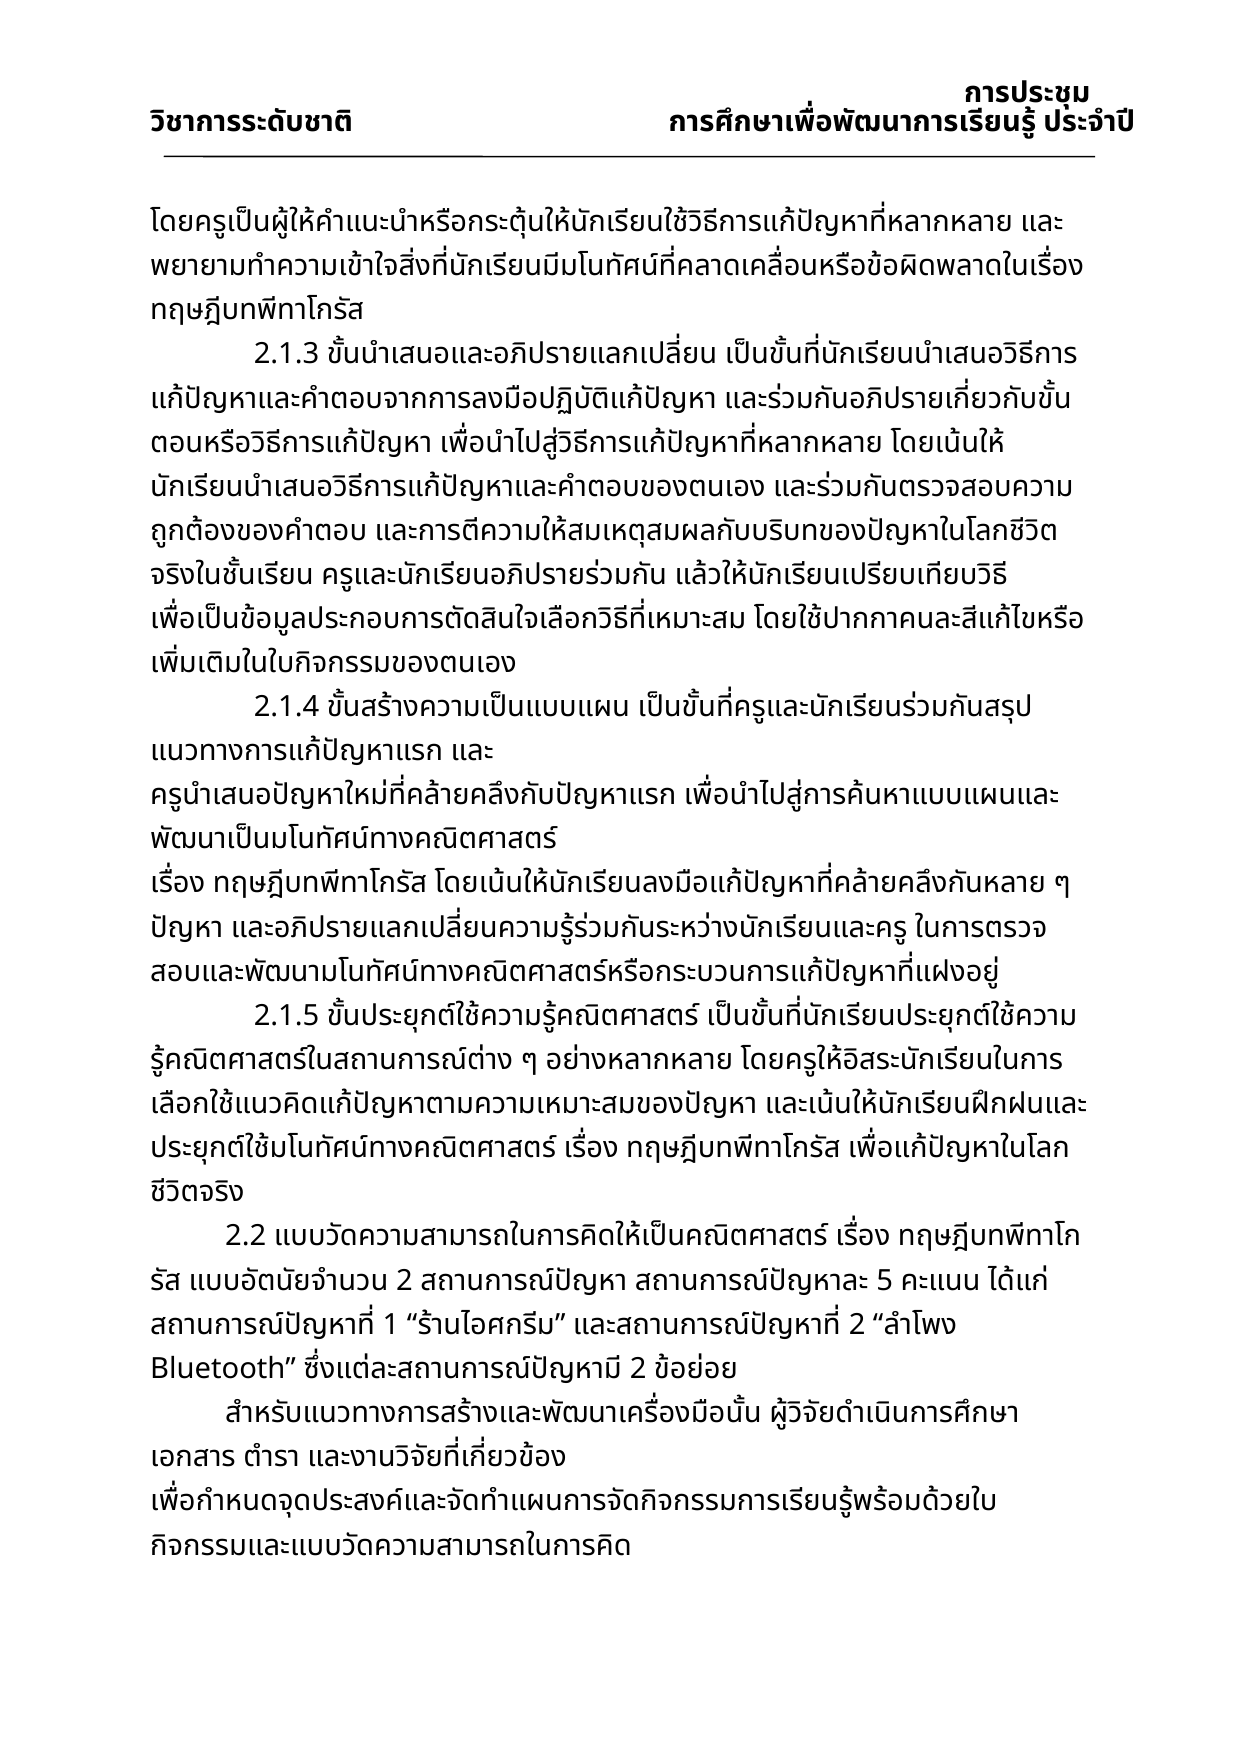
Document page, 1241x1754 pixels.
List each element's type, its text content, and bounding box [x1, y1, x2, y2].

text 2.1.5 ขั้นประยุกต์ใช้ความรู้คณิตศาสตร์ เป็นขั้นที่นักเรียนประยุกต์ใช้ความรู้คณิตศาสตร์ในสถานการณ์ต่าง ๆ อย่างหลากหลาย โดยครูให้อิสระนักเรียนในการเลือกใช้แนวคิดแก้ปัญหาตามความเหมาะสมของปัญหา และเน้นให้นักเรียนฝึกฝนและประยุกต์ใช้มโนทัศน์ทางคณิตศาสตร์ เรื่อง ทฤษฎีบทพีทาโกรัส เพื่อแก้ปัญหาในโลกชีวิตจริง [150, 994, 1090, 1215]
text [150, 201, 1090, 333]
text 2.1.3 ขั้นนำเสนอและอภิปรายแลกเปลี่ยน เป็นขั้นที่นักเรียนนำเสนอวิธีการแก้ปัญหาและคำตอบจากการลงมือปฏิบัติแก้ปัญหา และร่วมกันอภิปรายเกี่ยวกับขั้นตอนหรือวิธีการแก้ปัญหา เพื่อนำไปสู่วิธีการแก้ปัญหาที่หลากหลาย โดยเน้นให้นักเรียนนำเสนอวิธีการแก้ปัญหาและคำตอบของตนเอง และร่วมกันตรวจสอบความถูกต้องของคำตอบ และการตีความให้สมเหตุสมผลกับบริบทของปัญหาในโลกชีวิตจริงในชั้นเรียน ครูและนักเรียนอภิปรายร่วมกัน แล้วให้นักเรียนเปรียบเทียบวิธี เพื่อเป็นข้อมูลประกอบการตัดสินใจเลือกวิธีที่เหมาะสม โดยใช้ปากกาคนละสีแก้ไขหรือเพิ่มเติมในใบกิจกรรมของตนเอง [150, 333, 1090, 686]
text 2.2 แบบวัดความสามารถในการคิดให้เป็นคณิตศาสตร์ เรื่อง ทฤษฎีบทพีทาโกรัส แบบอัตนัยจำนวน 2 สถานการณ์ปัญหา สถานการณ์ปัญหาละ 5 คะแนน ได้แก่ สถานการณ์ปัญหาที่ 1 “ร้านไอศกรีม” และสถานการณ์ปัญหาที่ 2 “ลำโพง Bluetooth” ซึ่งแต่ละสถานการณ์ปัญหามี 2 ข้อย่อย [150, 1215, 1090, 1392]
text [150, 1392, 1090, 1568]
text 2.1.4 ขั้นสร้างความเป็นแบบแผน เป็นขั้นที่ครูและนักเรียนร่วมกันสรุปแนวทางการแก้ปัญหาแรก และ ครูนำเสนอปัญหาใหม่ที่คล้ายคลึงกับปัญหาแรก เพื่อนำไปสู่การค้นหาแบบแผนและพัฒนาเป็นมโนทัศน์ทางคณิตศาสตร์ เรื่อง ทฤษฎีบทพีทาโกรัส โดยเน้นให้นักเรียนลงมือแก้ปัญหาที่คล้ายคลึงกันหลาย ๆ ปัญหา และอภิปรายแลกเปลี่ยนความรู้ร่วมกันระหว่างนักเรียนและครู ในการตรวจสอบและพัฒนามโนทัศน์ทางคณิตศาสตร์หรือกระบวนการแก้ปัญหาที่แฝงอยู่ [150, 686, 1090, 994]
